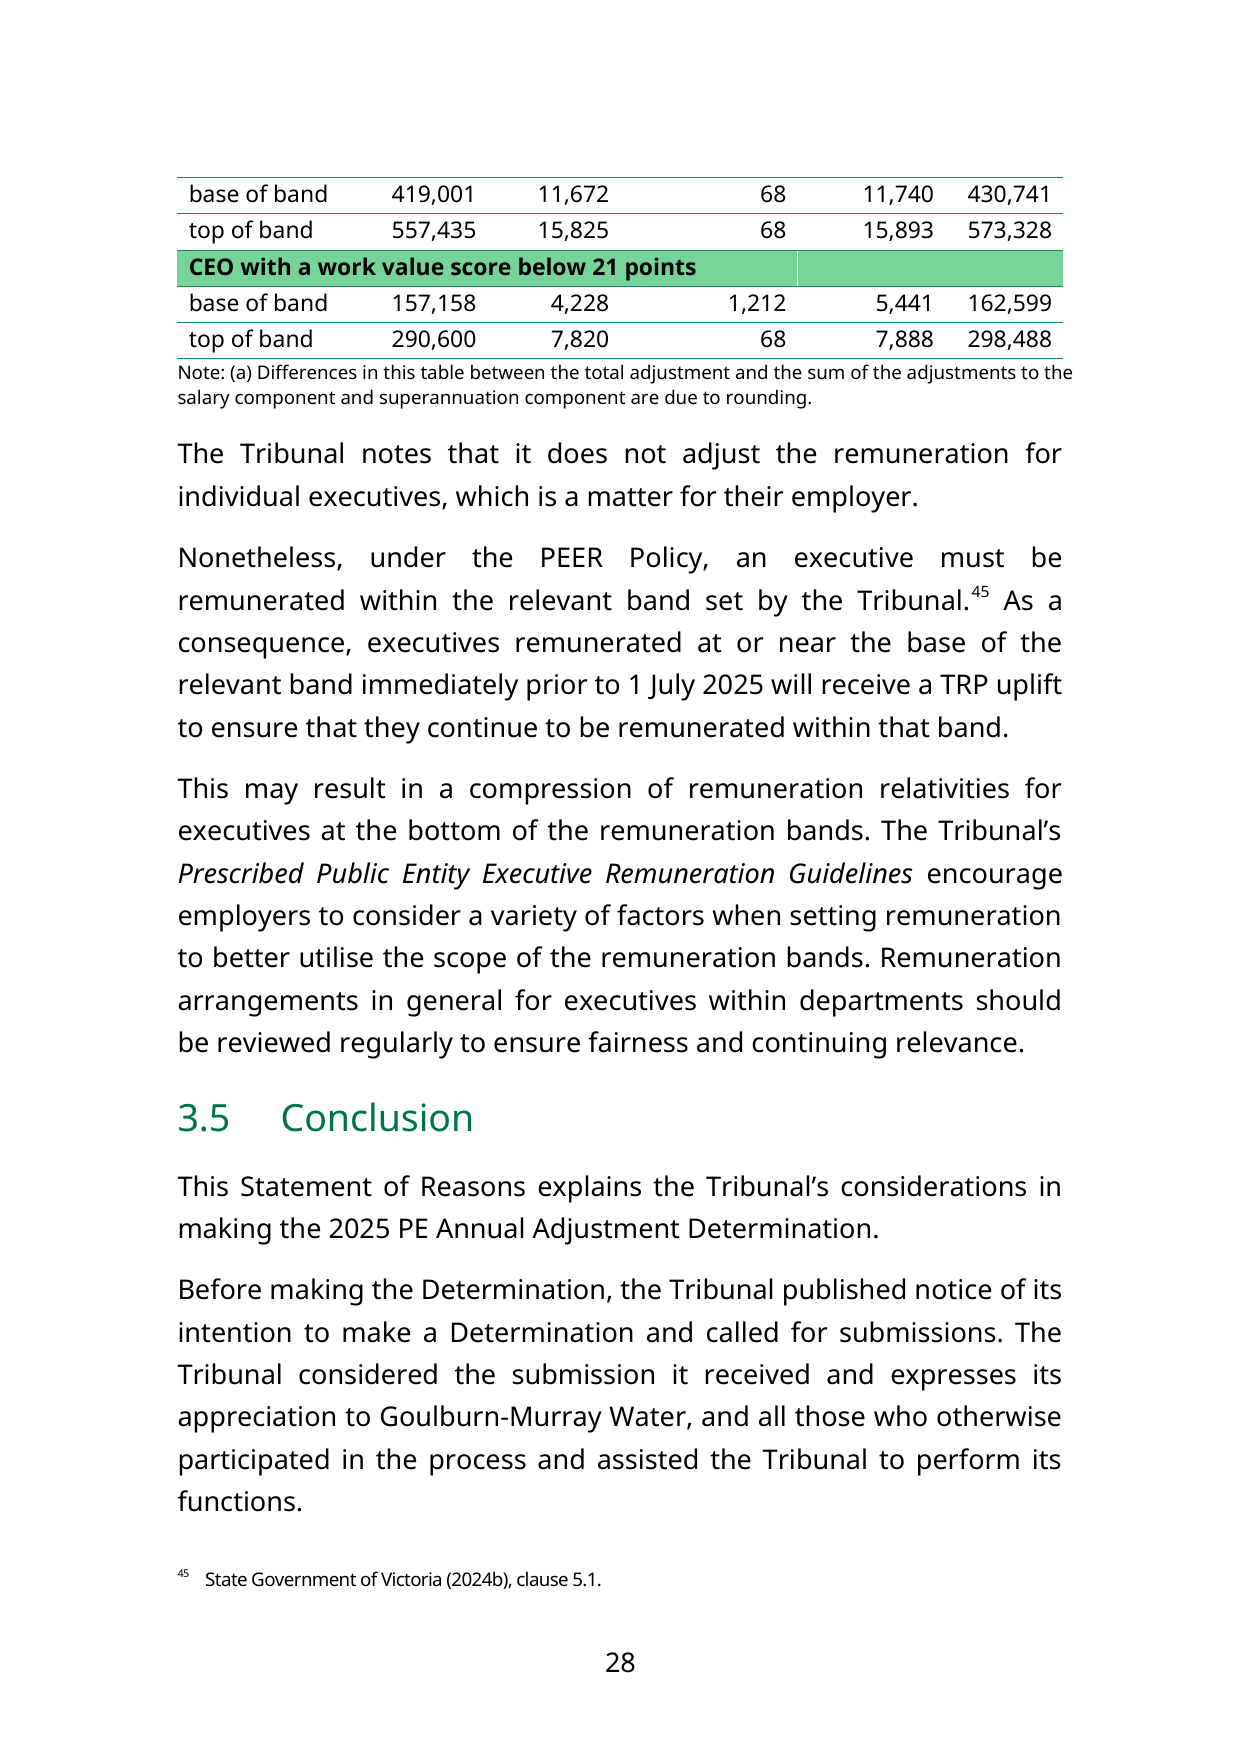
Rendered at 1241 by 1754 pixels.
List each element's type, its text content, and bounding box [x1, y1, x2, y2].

table_cell CEO with a work value score below 21 points [177, 251, 797, 286]
text The Tribunal notes that it does not adjust the remuneration for individual executives, which is a matter for their employer. [177, 435, 1063, 514]
table_cell 290,600 [354, 323, 487, 358]
table_cell [945, 251, 1063, 286]
table_cell 11,672 [487, 178, 620, 213]
table_cell 157,158 [354, 287, 487, 322]
table_cell base of band [177, 287, 354, 322]
table_cell 5,441 [798, 287, 945, 322]
table_cell top of band [177, 323, 354, 358]
subtitle 3.5 Conclusion [177, 1091, 1063, 1142]
table_cell 430,741 [945, 178, 1063, 213]
table_cell 419,001 [354, 178, 487, 213]
table_cell 4,228 [487, 287, 620, 322]
table_cell 298,488 [945, 323, 1063, 358]
table_cell 11,740 [798, 178, 945, 213]
table_cell base of band [177, 178, 354, 213]
text This Statement of Reasons explains the Tribunal’s considerations in making the 2025 PE Annual Adjustment Determination. [177, 1167, 1063, 1246]
text Nonetheless, under the PEER Policy, an executive must be remunerated within the relevant band set by the Tribunal. As a consequence, executives remunerated at or near the base of the relevant band immediately prior to 1 July 2025 will receive a TRP uplift to ensure that they continue to be remunerated within that band. [177, 538, 1063, 745]
table_cell 15,825 [487, 214, 620, 249]
table_cell 68 [620, 178, 797, 213]
table_cell [798, 251, 945, 286]
table_cell 162,599 [945, 287, 1063, 322]
table_cell 15,893 [798, 214, 945, 249]
table_cell 68 [620, 323, 797, 358]
text This may result in a compression of remuneration relativities for executives at the bottom of the remuneration bands. The Tribunal’s Prescribed Public Entity Executive Remuneration Guidelines encourage employers to consider a variety of factors when setting remuneration to better utilise the scope of the remuneration bands. Remuneration arrangements in general for executives within departments should be reviewed regularly to ensure fairness and continuing relevance. [177, 769, 1063, 1061]
table_cell 1,212 [620, 287, 797, 322]
text Note: (a) Differences in this table between the total adjustment and the sum of the adjustments to the salary component and superannuation component are due to rounding. [177, 359, 1078, 410]
table_cell 7,820 [487, 323, 620, 358]
table_cell top of band [177, 214, 354, 249]
table_cell 7,888 [798, 323, 945, 358]
text Before making the Determination, the Tribunal published notice of its intention to make a Determination and called for submissions. The Tribunal considered the submission it received and expresses its appreciation to Goulburn-Murray Water, and all those who otherwise participated in the process and assisted the Tribunal to perform its functions. [177, 1271, 1063, 1519]
table_cell 557,435 [354, 214, 487, 249]
table_cell 573,328 [945, 214, 1063, 249]
table_cell 68 [620, 214, 797, 249]
